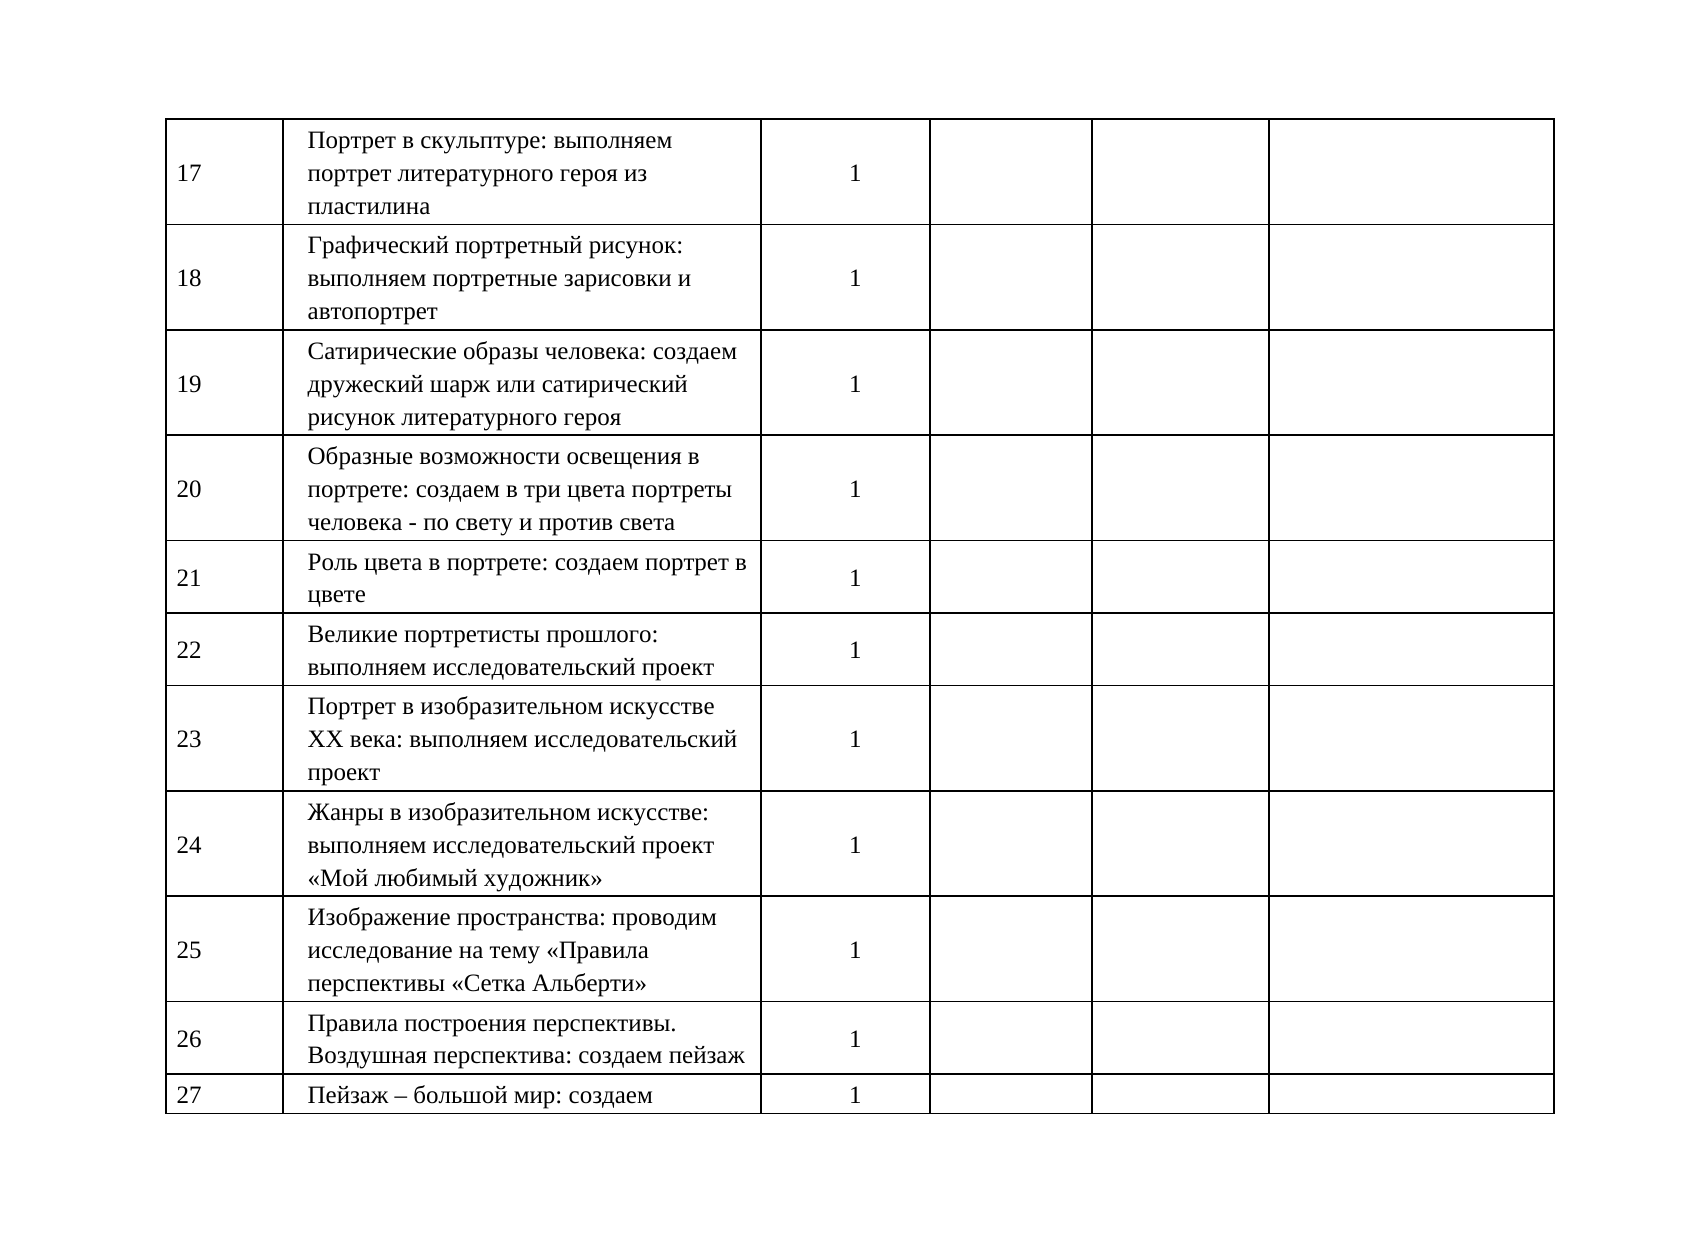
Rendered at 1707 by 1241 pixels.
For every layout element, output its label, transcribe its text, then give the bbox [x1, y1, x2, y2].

table_cell [931, 331, 1091, 434]
table_cell [1093, 897, 1268, 1001]
table_cell [931, 897, 1091, 1001]
table_cell [1270, 686, 1553, 790]
table_cell 1 [762, 686, 929, 790]
table_cell Портрет в изобразительном искусстве ХХ века: выполняем исследовательский проект [284, 686, 760, 790]
table_cell [1093, 792, 1268, 895]
table_cell [931, 120, 1091, 223]
table_cell [931, 436, 1091, 540]
table_cell 18 [167, 225, 282, 329]
table_cell 1 [762, 541, 929, 612]
table_cell [931, 792, 1091, 895]
table_cell [931, 225, 1091, 329]
table_cell 1 [762, 792, 929, 895]
table_cell [1270, 120, 1553, 223]
table_cell 1 [762, 225, 929, 329]
table_cell [1270, 331, 1553, 434]
table_cell [931, 1002, 1091, 1073]
table_cell 24 [167, 792, 282, 895]
table_cell Сатирические образы человека: создаем дружеский шарж или сатирический рисунок литературного героя [284, 331, 760, 434]
table_cell 1 [762, 1075, 929, 1113]
table_cell [1093, 331, 1268, 434]
table_cell Изображение пространства: проводим исследование на тему «Правила перспективы «Сетка Альберти» [284, 897, 760, 1001]
table_cell Правила построения перспективы. Воздушная перспектива: создаем пейзаж [284, 1002, 760, 1073]
table_cell [1093, 225, 1268, 329]
table_cell Великие портретисты прошлого: выполняем исследовательский проект [284, 614, 760, 684]
table_cell [1093, 614, 1268, 684]
table_cell 1 [762, 897, 929, 1001]
table_cell 19 [167, 331, 282, 434]
table_cell 1 [762, 614, 929, 684]
table_cell 25 [167, 897, 282, 1001]
table_cell 17 [167, 120, 282, 223]
table_cell [931, 1075, 1091, 1113]
table_cell Образные возможности освещения в портрете: создаем в три цвета портреты человека - по свету и против света [284, 436, 760, 540]
table_cell 1 [762, 1002, 929, 1073]
table_cell [931, 541, 1091, 612]
table_cell [1093, 686, 1268, 790]
table_cell [1270, 225, 1553, 329]
table_cell 21 [167, 541, 282, 612]
table_cell [1270, 792, 1553, 895]
table_cell Графический портретный рисунок: выполняем портретные зарисовки и автопортрет [284, 225, 760, 329]
table_cell [1270, 436, 1553, 540]
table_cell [284, 1075, 760, 1113]
table_cell 27 [167, 1075, 282, 1113]
table_cell Жанры в изобразительном искусстве: выполняем исследовательский проект «Мой любимый художник» [284, 792, 760, 895]
table_cell 1 [762, 436, 929, 540]
table_cell [931, 614, 1091, 684]
table_cell [1270, 1002, 1553, 1073]
table_cell 20 [167, 436, 282, 540]
table_cell [1093, 436, 1268, 540]
table_cell 1 [762, 120, 929, 223]
table_cell [1093, 1002, 1268, 1073]
table_cell Портрет в скульптуре: выполняем портрет литературного героя из пластилина [284, 120, 760, 223]
table_cell [1270, 897, 1553, 1001]
table_cell 26 [167, 1002, 282, 1073]
table_cell [1093, 1075, 1268, 1113]
table_cell [931, 686, 1091, 790]
table_cell [1270, 614, 1553, 684]
table_cell Роль цвета в портрете: создаем портрет в цвете [284, 541, 760, 612]
table_cell 23 [167, 686, 282, 790]
table_cell [1093, 541, 1268, 612]
table_cell [1093, 120, 1268, 223]
table_cell 22 [167, 614, 282, 684]
table_cell [1270, 541, 1553, 612]
table_cell 1 [762, 331, 929, 434]
table_cell [1270, 1075, 1553, 1113]
